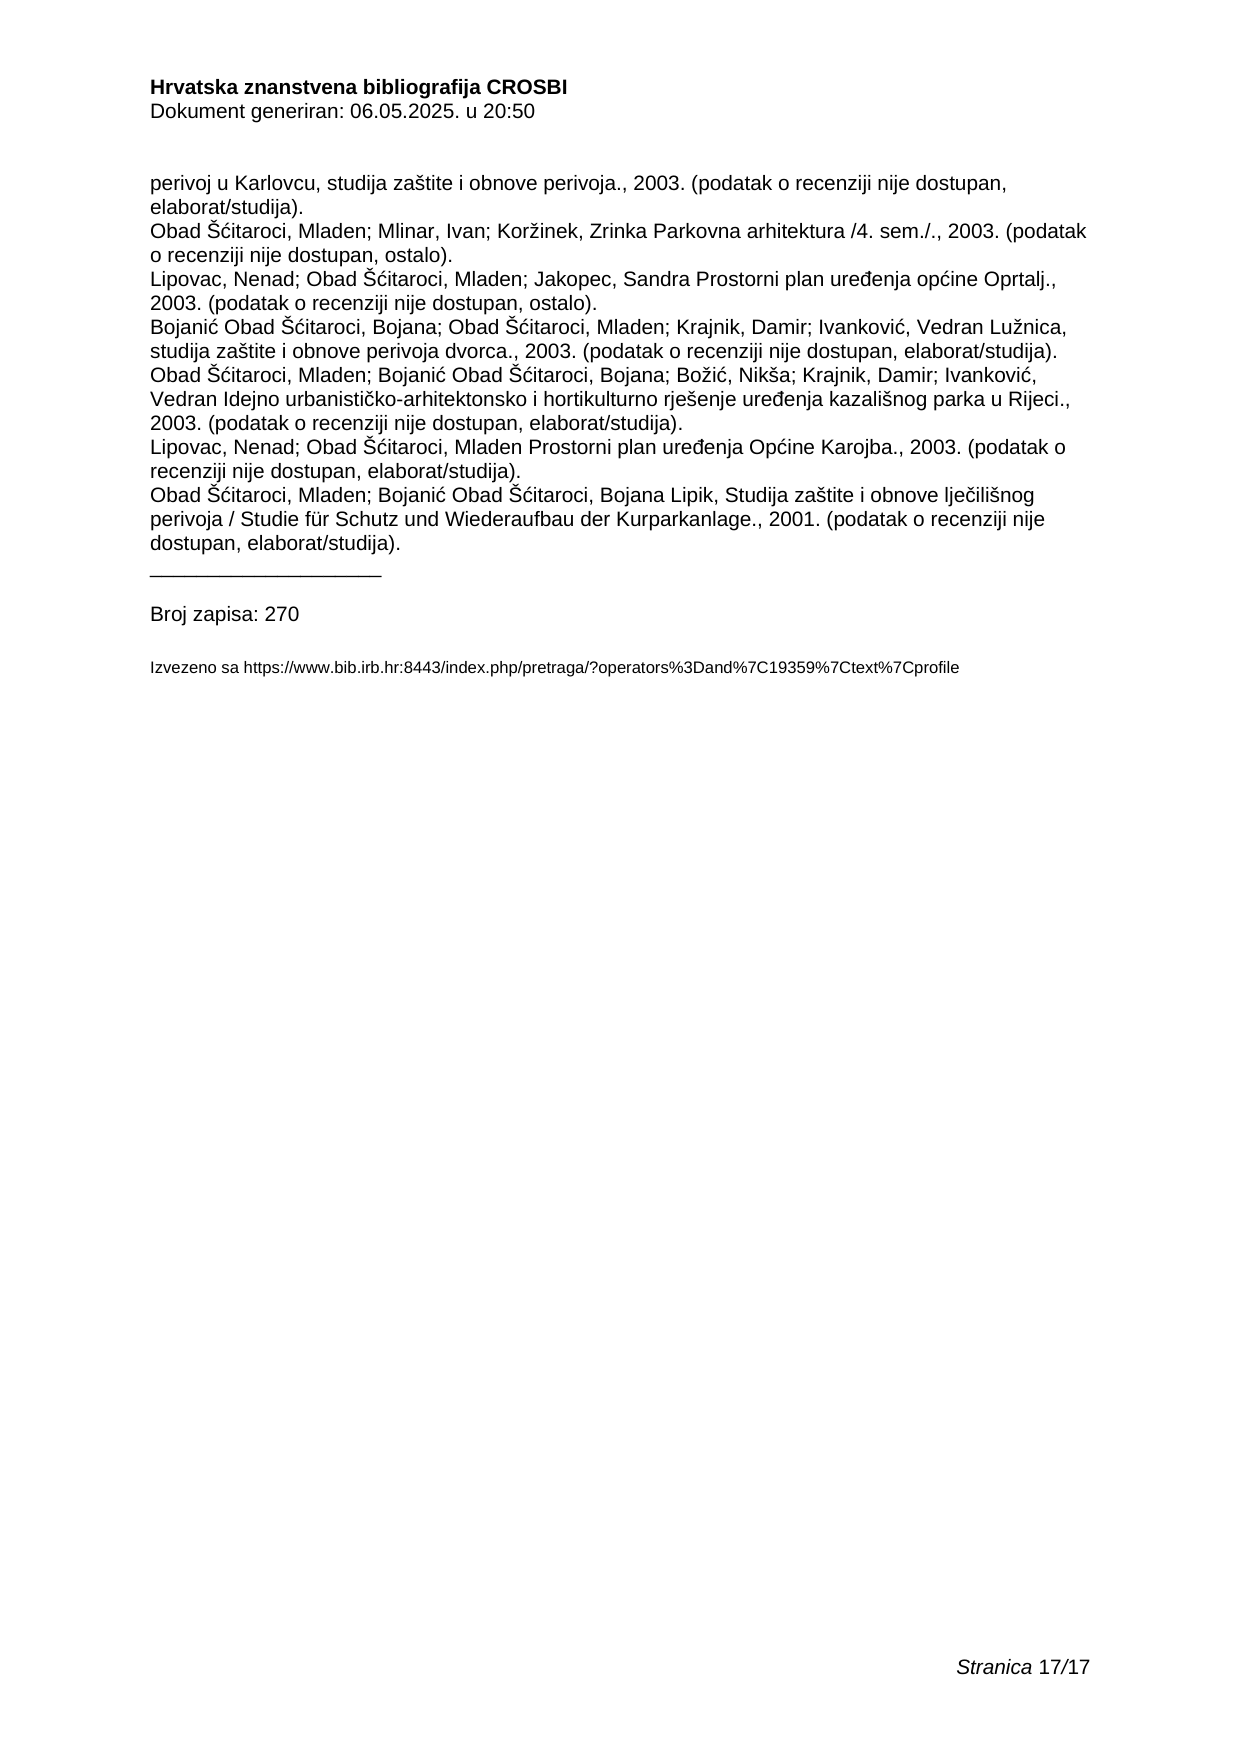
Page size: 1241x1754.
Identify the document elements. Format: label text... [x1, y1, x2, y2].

text Broj zapisa: 270 [150, 602, 1090, 626]
text Obad Šćitaroci, Mladen; Bojanić Obad Šćitaroci, Bojana [150, 482, 1090, 554]
text Izvezeno sa https://www.bib.irb.hr:8443/index.php/pretraga/?operators%3Dand%7C19359%7Ctext%7Cprofile [150, 657, 1090, 677]
text Obad Šćitaroci, Mladen; Mlinar, Ivan; Koržinek, Zrinka [150, 219, 1090, 267]
text Lipovac, Nenad; Obad Šćitaroci, Mladen; Jakopec, Sandra [150, 267, 1090, 315]
text Lipovac, Nenad; Obad Šćitaroci, Mladen [150, 434, 1090, 482]
text Bojanić Obad Šćitaroci, Bojana; Obad Šćitaroci, Mladen; Krajnik, Damir; Ivanković, Vedran [150, 315, 1090, 363]
text ____________________ [150, 554, 1090, 578]
text Obad Šćitaroci, Mladen; Bojanić Obad Šćitaroci, Bojana; Božić, Nikša; Krajnik, Damir; Ivanković, Vedran [150, 363, 1090, 434]
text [150, 171, 1090, 219]
